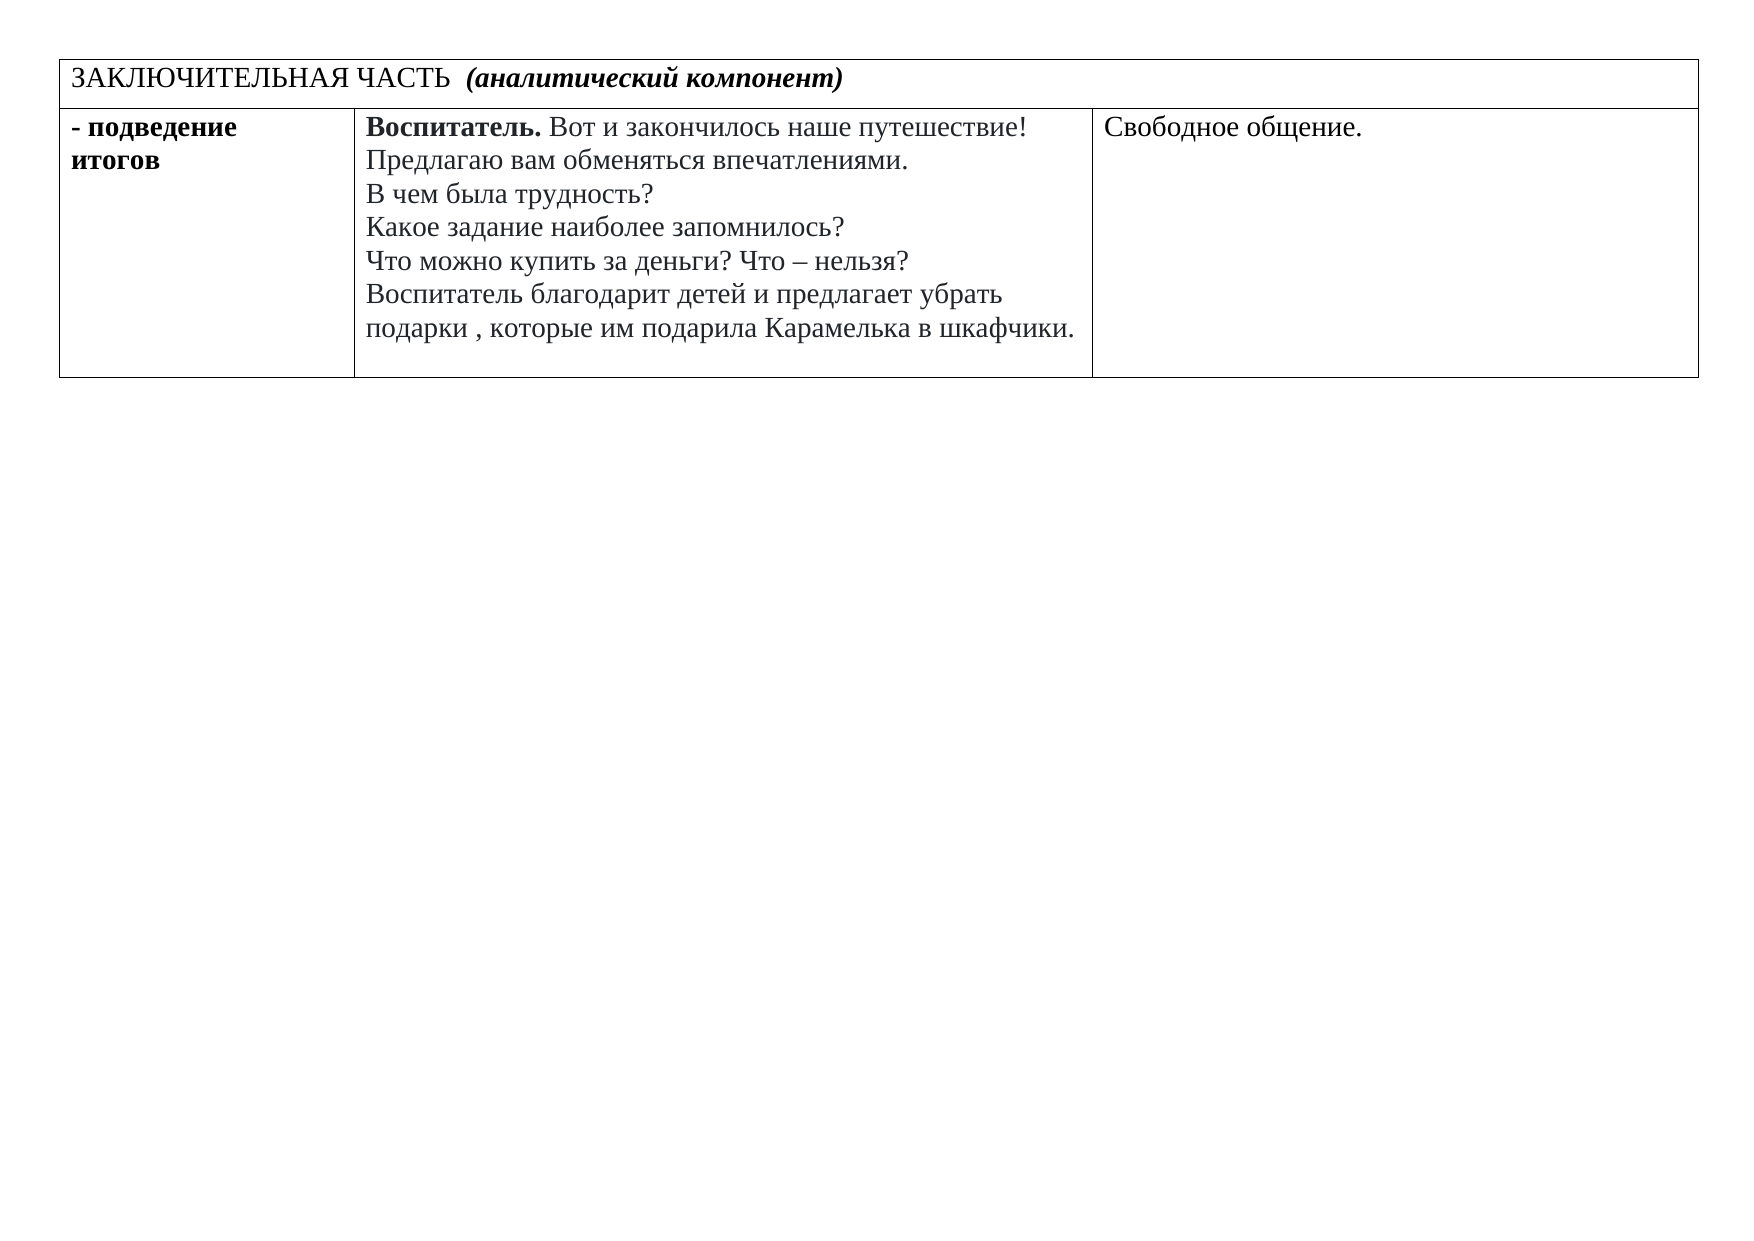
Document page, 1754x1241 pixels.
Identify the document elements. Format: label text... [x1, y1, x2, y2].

table_cell Воспитатель. Вот и закончилось наше путешествие! Предлагаю вам обменяться впечатлениями. В чем была трудность? Какое задание наиболее запомнилось? Что можно купить за деньги? Что – нельзя? Воспитатель благодарит детей и предлагает убрать подарки , которые им подарила Карамелька в шкафчики. [355, 109, 1092, 377]
table_cell ЗАКЛЮЧИТЕЛЬНАЯ ЧАСТЬ (аналитический компонент) [60, 60, 1698, 108]
table_cell Свободное общение. [1093, 109, 1698, 377]
table_cell - подведение итогов [60, 109, 354, 377]
